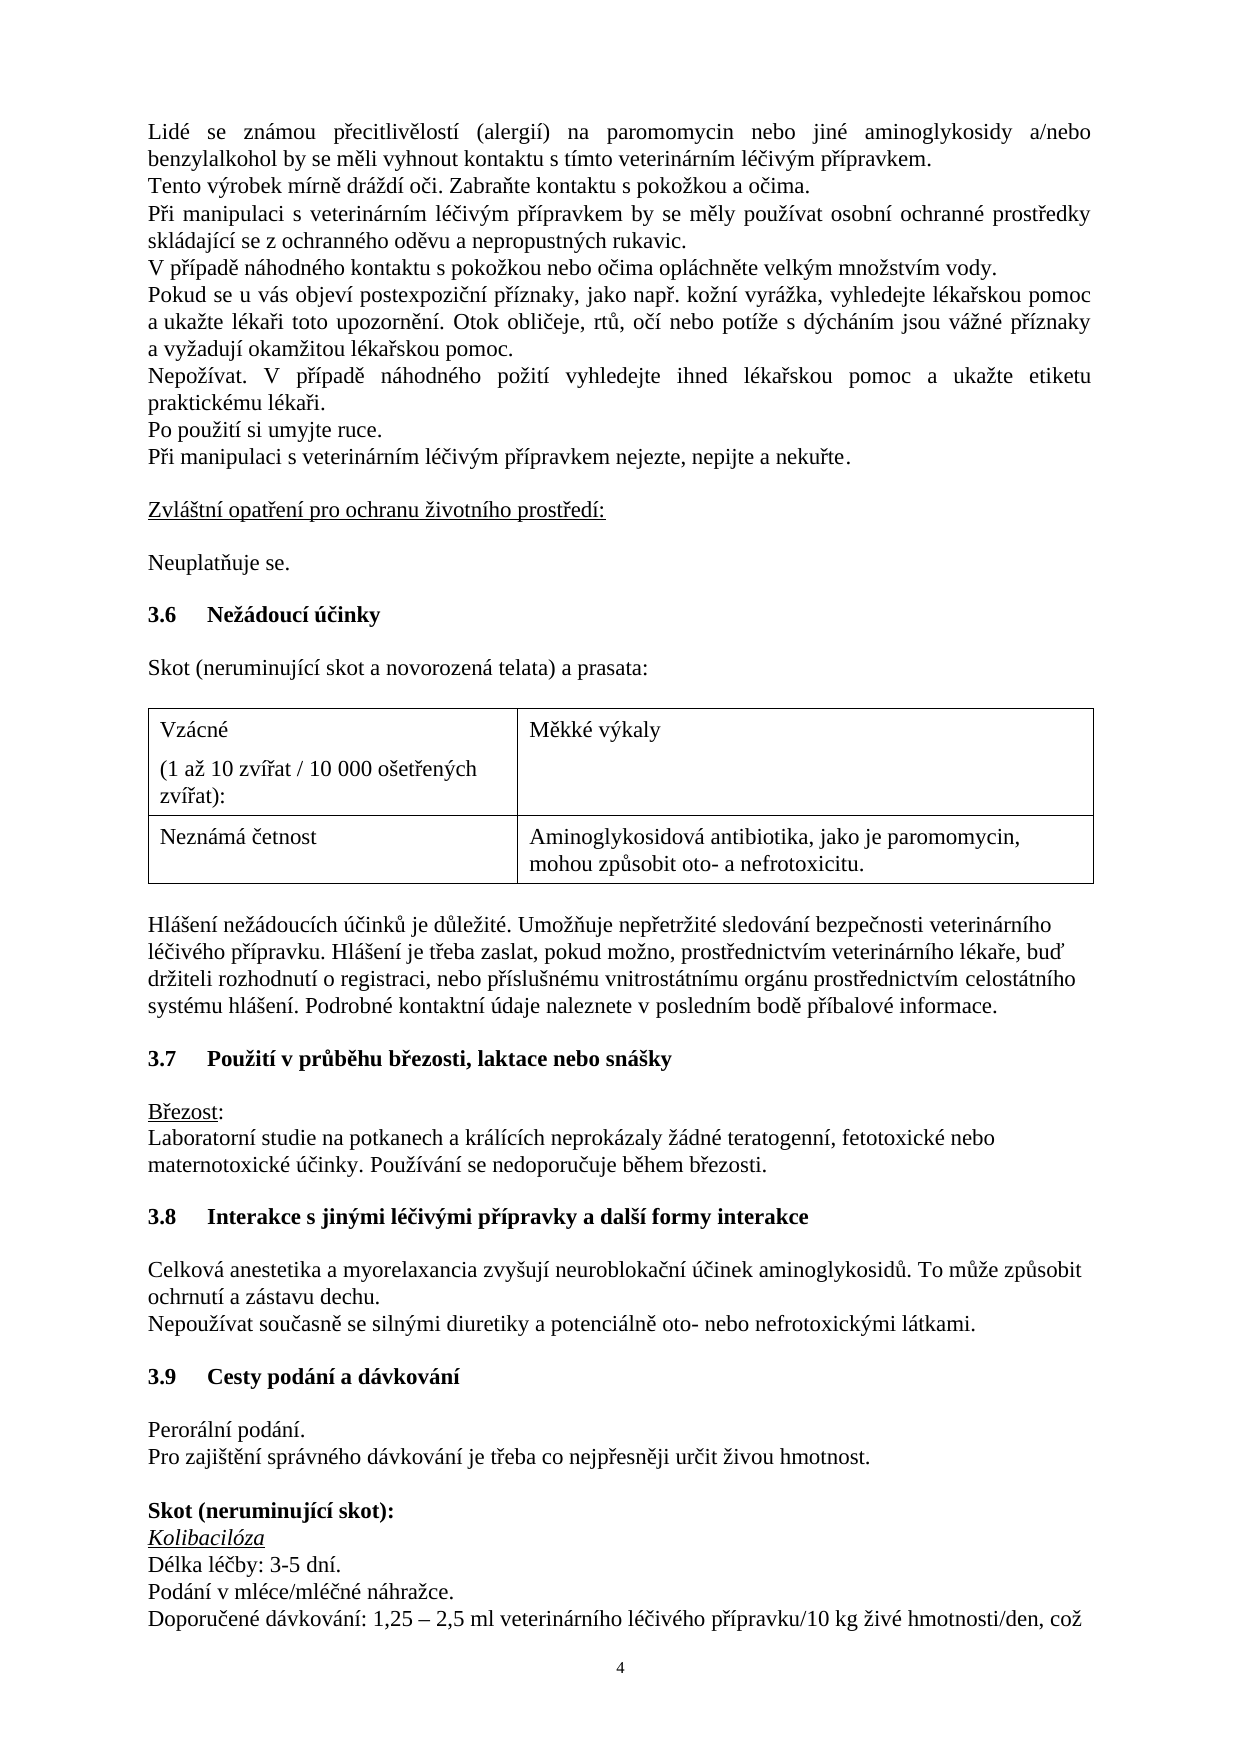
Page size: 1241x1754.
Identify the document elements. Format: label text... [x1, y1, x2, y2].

text Laboratorní studie na potkanech a králících neprokázaly žádné teratogenní, fetotoxické nebo maternotoxické účinky. Používání se nedoporučuje během březosti. [148, 1124, 1092, 1177]
text Skot (neruminující skot a novorozená telata) a prasata: [148, 654, 1092, 681]
text Březost: [148, 1098, 1092, 1124]
text 3.6 Nežádoucí účinky [148, 601, 1092, 628]
text Skot (neruminující skot): [148, 1497, 1092, 1524]
text Nepožívat. V případě náhodného požití vyhledejte ihned lékařskou pomoc a ukažte etiketu praktickému lékaři. [148, 362, 1092, 416]
text 3.9 Cesty podání a dávkování [148, 1363, 1092, 1389]
text Tento výrobek mírně dráždí oči. Zabraňte kontaktu s pokožkou a očima. [148, 172, 1092, 199]
table_header Vzácné (1 až 10 zvířat / 10 000 ošetřených zvířat): [149, 709, 517, 815]
text 3.7 Použití v průběhu březosti, laktace nebo snášky [148, 1045, 1092, 1072]
text Kolibacilóza [148, 1524, 1092, 1551]
text Zvláštní opatření pro ochranu životního prostředí: [148, 496, 1092, 522]
text V případě náhodného kontaktu s pokožkou nebo očima opláchněte velkým množstvím vody. [148, 253, 1092, 281]
table_cell Neznámá četnost [149, 816, 517, 883]
table_cell Aminoglykosidová antibiotika, jako je paromomycin, mohou způsobit oto- a nefrotoxicitu. [518, 816, 1093, 883]
table_header Měkké výkaly [518, 709, 1093, 815]
text Nepoužívat současně se silnými diuretiky a potenciálně oto- nebo nefrotoxickými látkami. [148, 1310, 1092, 1337]
text Pokud se u vás objeví postexpoziční příznaky, jako např. kožní vyrážka, vyhledejte lékařskou pomoc a ukažte lékaři toto upozornění. Otok obličeje, rtů, očí nebo potíže s dýcháním jsou vážné příznaky a vyžadují okamžitou lékařskou pomoc. [148, 281, 1092, 362]
text Hlášení nežádoucích účinků je důležité. Umožňuje nepřetržité sledování bezpečnosti veterinárního léčivého přípravku. Hlášení je třeba zaslat, pokud možno, prostřednictvím veterinárního lékaře, buď držiteli rozhodnutí o registraci, nebo příslušnému vnitrostátnímu orgánu prostřednictvím celostátního systému hlášení. Podrobné kontaktní údaje naleznete v posledním bodě příbalové informace. [148, 911, 1092, 1019]
text Celková anestetika a myorelaxancia zvyšují neuroblokační účinek aminoglykosidů. To může způsobit ochrnutí a zástavu dechu. [148, 1256, 1092, 1310]
text Při manipulaci s veterinárním léčivým přípravkem by se měly používat osobní ochranné prostředky skládající se z ochranného oděvu a nepropustných rukavic. [148, 199, 1092, 253]
text Po použití si umyjte ruce. [148, 416, 1092, 443]
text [148, 1605, 1092, 1632]
text Neuplatňuje se. [148, 548, 1092, 575]
text 3.8 Interakce s jinými léčivými přípravky a další formy interakce [148, 1203, 1092, 1230]
text Podání v mléce/mléčné náhražce. [148, 1578, 1092, 1605]
text Při manipulaci s veterinárním léčivým přípravkem nejezte, nepijte a nekuřte. [148, 443, 1092, 469]
text Lidé se známou přecitlivělostí (alergií) na paromomycin nebo jiné aminoglykosidy a/nebo benzylalkohol by se měli vyhnout kontaktu s tímto veterinárním léčivým přípravkem. [148, 118, 1092, 172]
text Pro zajištění správného dávkování je třeba co nejpřesněji určit živou hmotnost. [148, 1443, 1092, 1470]
text Perorální podání. [148, 1416, 1092, 1443]
text Délka léčby: 3-5 dní. [148, 1551, 1092, 1578]
